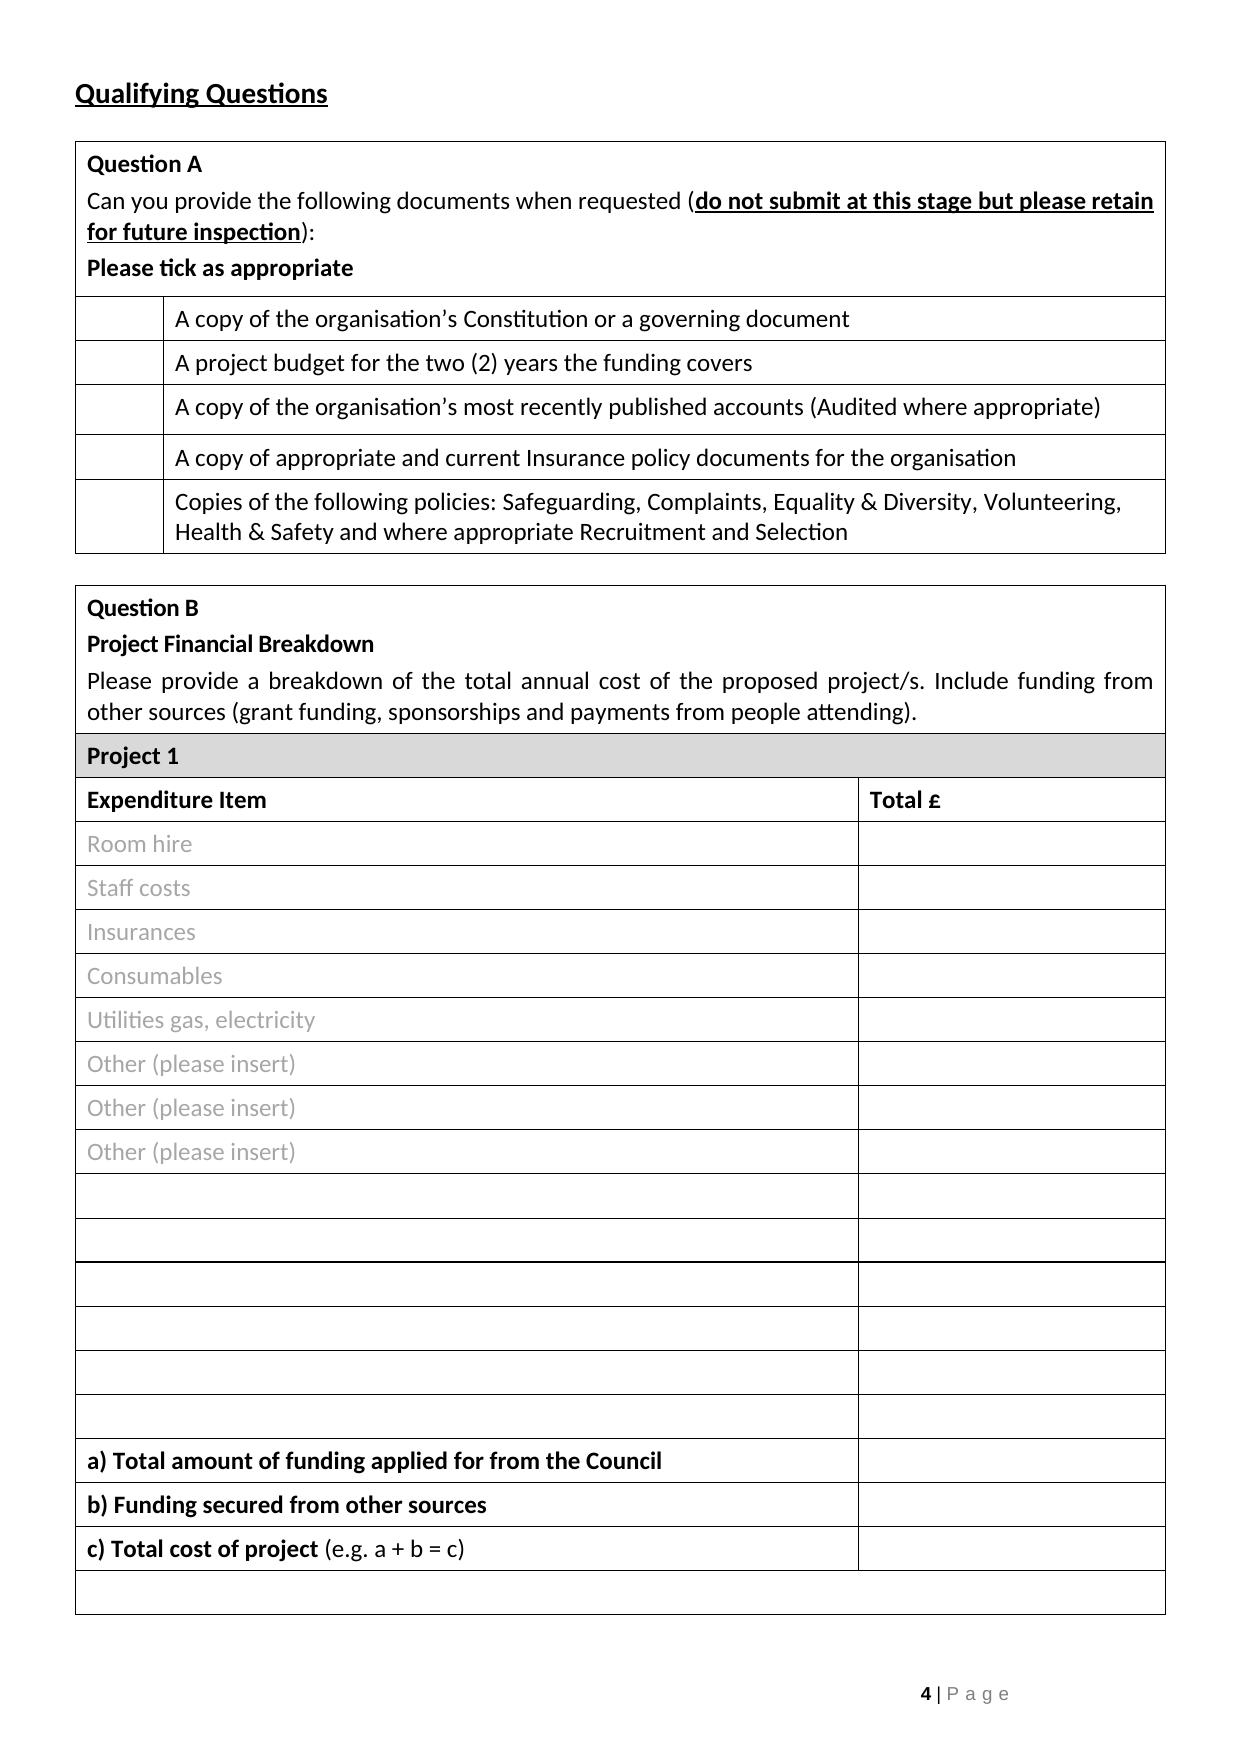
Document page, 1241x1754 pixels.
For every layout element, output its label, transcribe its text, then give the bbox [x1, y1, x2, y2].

table_cell [859, 1351, 1165, 1394]
table_cell Consumables [76, 954, 858, 997]
table_cell [859, 998, 1165, 1041]
table_cell [76, 1571, 1165, 1614]
table_header Question A Can you provide the following documents when requested (do not submit at this stage but please retain for future inspection): Please tick as appropriate [76, 142, 1165, 296]
table_cell Total £ [859, 778, 1165, 821]
table_cell [859, 1263, 1165, 1306]
table_cell [76, 480, 163, 553]
table_cell A copy of the organisation’s Constitution or a governing document [164, 297, 1165, 340]
table_cell Utilities gas, electricity [76, 998, 858, 1041]
table_cell Project 1 [76, 734, 1165, 777]
table_cell Copies of the following policies: Safeguarding, Complaints, Equality & Diversity, Volunteering, Health & Safety and where appropriate Recruitment and Selection [164, 480, 1165, 553]
table_cell [859, 1307, 1165, 1349]
table_cell [76, 1351, 858, 1394]
table_cell [76, 1219, 858, 1261]
table_cell a) Total amount of funding applied for from the Council [76, 1439, 858, 1482]
table_cell [76, 1395, 858, 1438]
table_cell c) Total cost of project (e.g. a + b = c) [76, 1527, 858, 1570]
table_cell [859, 1483, 1165, 1526]
table_cell A project budget for the two (2) years the funding covers [164, 341, 1165, 384]
table_cell Other (please insert) [76, 1042, 858, 1085]
table_cell [76, 1263, 858, 1306]
table_cell A copy of appropriate and current Insurance policy documents for the organisation [164, 435, 1165, 478]
table_cell [859, 1086, 1165, 1129]
table_cell [859, 866, 1165, 909]
table_cell [859, 1395, 1165, 1438]
table_header Question B Project Financial Breakdown Please provide a breakdown of the total annual cost of the proposed project/s. Include funding from other sources (grant funding, sponsorships and payments from people attending). [76, 586, 1165, 733]
table_cell Room hire [76, 822, 858, 865]
table_cell Insurances [76, 910, 858, 953]
table_cell [76, 1307, 858, 1349]
table_cell [859, 1130, 1165, 1173]
text Qualifying Questions [75, 75, 1165, 111]
table_cell [859, 1174, 1165, 1217]
table_cell [859, 1439, 1165, 1482]
table_cell [76, 1174, 858, 1217]
table_cell [76, 297, 163, 340]
table_cell [859, 822, 1165, 865]
table_cell Other (please insert) [76, 1130, 858, 1173]
table_cell [859, 1042, 1165, 1085]
table_cell Expenditure Item [76, 778, 858, 821]
table_cell [76, 341, 163, 384]
table_cell b) Funding secured from other sources [76, 1483, 858, 1526]
table_cell [76, 385, 163, 434]
table_cell A copy of the organisation’s most recently published accounts (Audited where appropriate) [164, 385, 1165, 434]
table_cell [859, 910, 1165, 953]
table_cell [76, 435, 163, 478]
table_cell Staff costs [76, 866, 858, 909]
table_cell [859, 1219, 1165, 1261]
table_cell [859, 954, 1165, 997]
table_cell Other (please insert) [76, 1086, 858, 1129]
table_cell [859, 1527, 1165, 1570]
